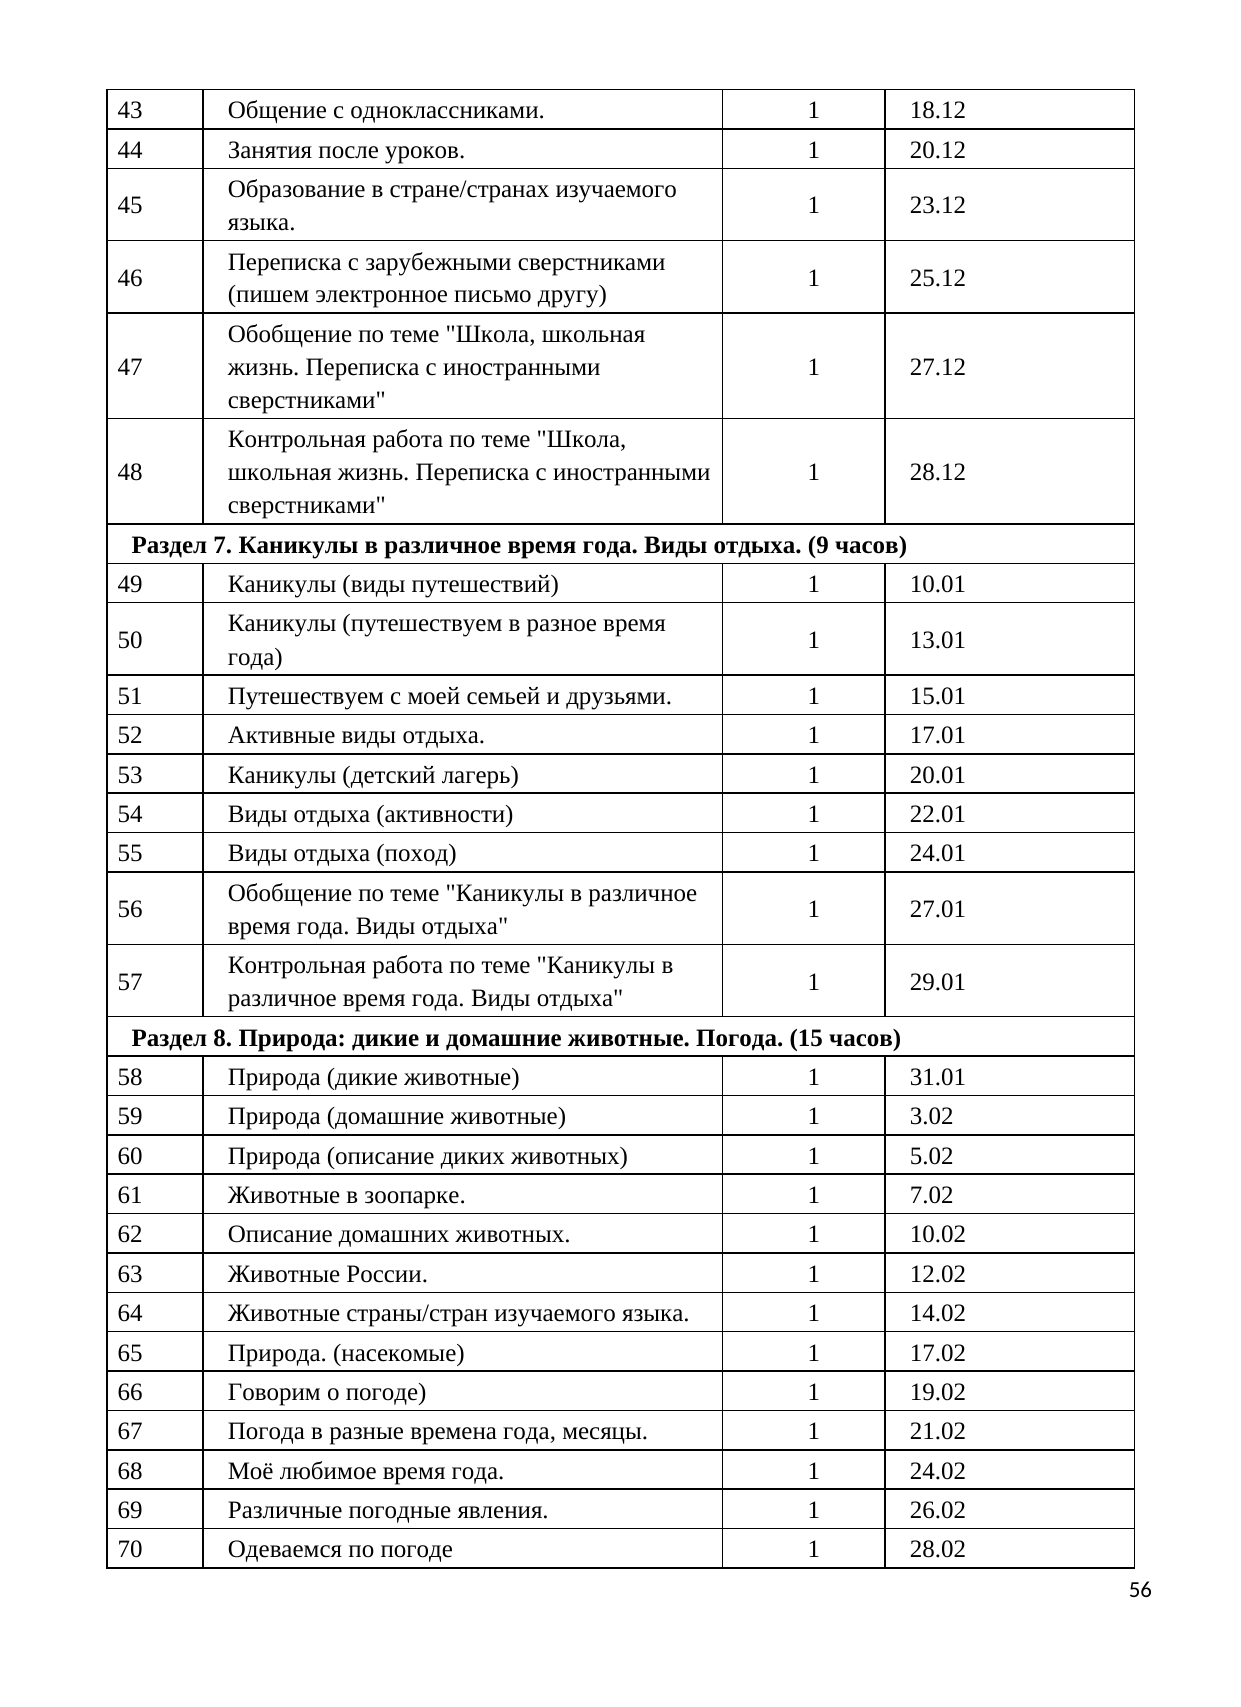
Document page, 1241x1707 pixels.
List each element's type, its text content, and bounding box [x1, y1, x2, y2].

table_cell 1 [723, 1057, 884, 1094]
table_cell 60 [108, 1136, 202, 1173]
table_cell Путешествуем с моей семьей и друзьями. [204, 676, 722, 713]
table_cell 1 [723, 169, 884, 240]
table_cell Различные погодные явления. [204, 1490, 722, 1528]
table_cell Общение с одноклассниками. [204, 90, 722, 128]
table_cell 1 [723, 90, 884, 128]
table_cell 1 [723, 715, 884, 753]
table_cell 5.02 [886, 1136, 1134, 1173]
table_cell 1 [723, 1293, 884, 1331]
table_cell 1 [723, 1332, 884, 1370]
table_cell Одеваемся по погоде [204, 1529, 722, 1567]
table_cell 28.02 [886, 1529, 1134, 1567]
table_cell 27.12 [886, 314, 1134, 418]
table_cell Контрольная работа по теме "Школа, школьная жизнь. Переписка с иностранными сверстниками" [204, 419, 722, 523]
table_cell 65 [108, 1332, 202, 1370]
table_cell 66 [108, 1372, 202, 1409]
table_cell Природа. (насекомые) [204, 1332, 722, 1370]
table_cell 10.01 [886, 564, 1134, 602]
table_cell 1 [723, 419, 884, 523]
table_cell Контрольная работа по теме "Каникулы в различное время года. Виды отдыха" [204, 945, 722, 1016]
table_cell 18.12 [886, 90, 1134, 128]
table_cell Моё любимое время года. [204, 1451, 722, 1488]
table_cell Образование в стране/странах изучаемого языка. [204, 169, 722, 240]
table_cell 12.02 [886, 1254, 1134, 1291]
table_cell 43 [108, 90, 202, 128]
table_cell 54 [108, 794, 202, 832]
table_cell Каникулы (путешествуем в разное время года) [204, 603, 722, 674]
table_cell 59 [108, 1096, 202, 1134]
table_cell 1 [723, 1372, 884, 1409]
table_cell 22.01 [886, 794, 1134, 832]
table_cell Природа (описание диких животных) [204, 1136, 722, 1173]
table_cell Раздел 7. Каникулы в различное время года. Виды отдыха. (9 часов) [108, 525, 1134, 562]
table_cell 48 [108, 419, 202, 523]
table_cell Занятия после уроков. [204, 130, 722, 167]
table_cell Животные России. [204, 1254, 722, 1291]
table_cell 25.12 [886, 241, 1134, 312]
table_cell 24.01 [886, 833, 1134, 871]
table_cell 1 [723, 1451, 884, 1488]
table_cell 1 [723, 1175, 884, 1213]
table_cell 56 [108, 873, 202, 943]
table_cell 10.02 [886, 1214, 1134, 1252]
table_cell 52 [108, 715, 202, 753]
table_cell 1 [723, 603, 884, 674]
table_cell Животные в зоопарке. [204, 1175, 722, 1213]
table_cell 1 [723, 676, 884, 713]
table_cell 1 [723, 1529, 884, 1567]
table_cell 70 [108, 1529, 202, 1567]
table_cell Активные виды отдыха. [204, 715, 722, 753]
table_cell 1 [723, 130, 884, 167]
table_cell Обобщение по теме "Каникулы в различное время года. Виды отдыха" [204, 873, 722, 943]
table_cell 1 [723, 833, 884, 871]
table_cell 1 [723, 873, 884, 943]
table_cell 67 [108, 1411, 202, 1449]
table_cell Каникулы (виды путешествий) [204, 564, 722, 602]
table_cell 50 [108, 603, 202, 674]
table_cell 1 [723, 241, 884, 312]
table_cell 7.02 [886, 1175, 1134, 1213]
table_cell 1 [723, 1136, 884, 1173]
table_cell 1 [723, 314, 884, 418]
table_cell 19.02 [886, 1372, 1134, 1409]
table_cell 69 [108, 1490, 202, 1528]
table_cell 3.02 [886, 1096, 1134, 1134]
table_cell 51 [108, 676, 202, 713]
table_cell 28.12 [886, 419, 1134, 523]
table_cell 1 [723, 564, 884, 602]
table_cell 64 [108, 1293, 202, 1331]
table_cell 63 [108, 1254, 202, 1291]
table_cell 17.01 [886, 715, 1134, 753]
table_cell 1 [723, 1214, 884, 1252]
table_cell 68 [108, 1451, 202, 1488]
table_cell 45 [108, 169, 202, 240]
table_cell Погода в разные времена года, месяцы. [204, 1411, 722, 1449]
table_cell Каникулы (детский лагерь) [204, 755, 722, 792]
table_cell Природа (домашние животные) [204, 1096, 722, 1134]
table_cell 1 [723, 1254, 884, 1291]
table_cell 1 [723, 755, 884, 792]
table_cell 47 [108, 314, 202, 418]
table_cell 55 [108, 833, 202, 871]
table_cell 61 [108, 1175, 202, 1213]
table_cell Виды отдыха (поход) [204, 833, 722, 871]
table_cell 62 [108, 1214, 202, 1252]
table_cell Животные страны/стран изучаемого языка. [204, 1293, 722, 1331]
table_cell 14.02 [886, 1293, 1134, 1331]
table_cell 20.01 [886, 755, 1134, 792]
table_cell Виды отдыха (активности) [204, 794, 722, 832]
table_cell 1 [723, 794, 884, 832]
table_cell 58 [108, 1057, 202, 1094]
table_cell Говорим о погоде) [204, 1372, 722, 1409]
table_cell 57 [108, 945, 202, 1016]
table_cell Раздел 8. Природа: дикие и домашние животные. Погода. (15 часов) [108, 1017, 1134, 1055]
table_cell Природа (дикие животные) [204, 1057, 722, 1094]
table_cell 1 [723, 1096, 884, 1134]
table_cell 1 [723, 1490, 884, 1528]
table_cell 1 [723, 1411, 884, 1449]
table_cell 53 [108, 755, 202, 792]
table_cell 17.02 [886, 1332, 1134, 1370]
table_cell 21.02 [886, 1411, 1134, 1449]
table_cell Обобщение по теме "Школа, школьная жизнь. Переписка с иностранными сверстниками" [204, 314, 722, 418]
table_cell 27.01 [886, 873, 1134, 943]
table_cell 49 [108, 564, 202, 602]
table_cell 29.01 [886, 945, 1134, 1016]
table_cell 26.02 [886, 1490, 1134, 1528]
table_cell Описание домашних животных. [204, 1214, 722, 1252]
table_cell 31.01 [886, 1057, 1134, 1094]
table_cell 24.02 [886, 1451, 1134, 1488]
table_cell 15.01 [886, 676, 1134, 713]
table_cell 23.12 [886, 169, 1134, 240]
table_cell 1 [723, 945, 884, 1016]
table_cell 13.01 [886, 603, 1134, 674]
table_cell Переписка с зарубежными сверстниками (пишем электронное письмо другу) [204, 241, 722, 312]
table_cell 44 [108, 130, 202, 167]
table_cell 20.12 [886, 130, 1134, 167]
table_cell 46 [108, 241, 202, 312]
